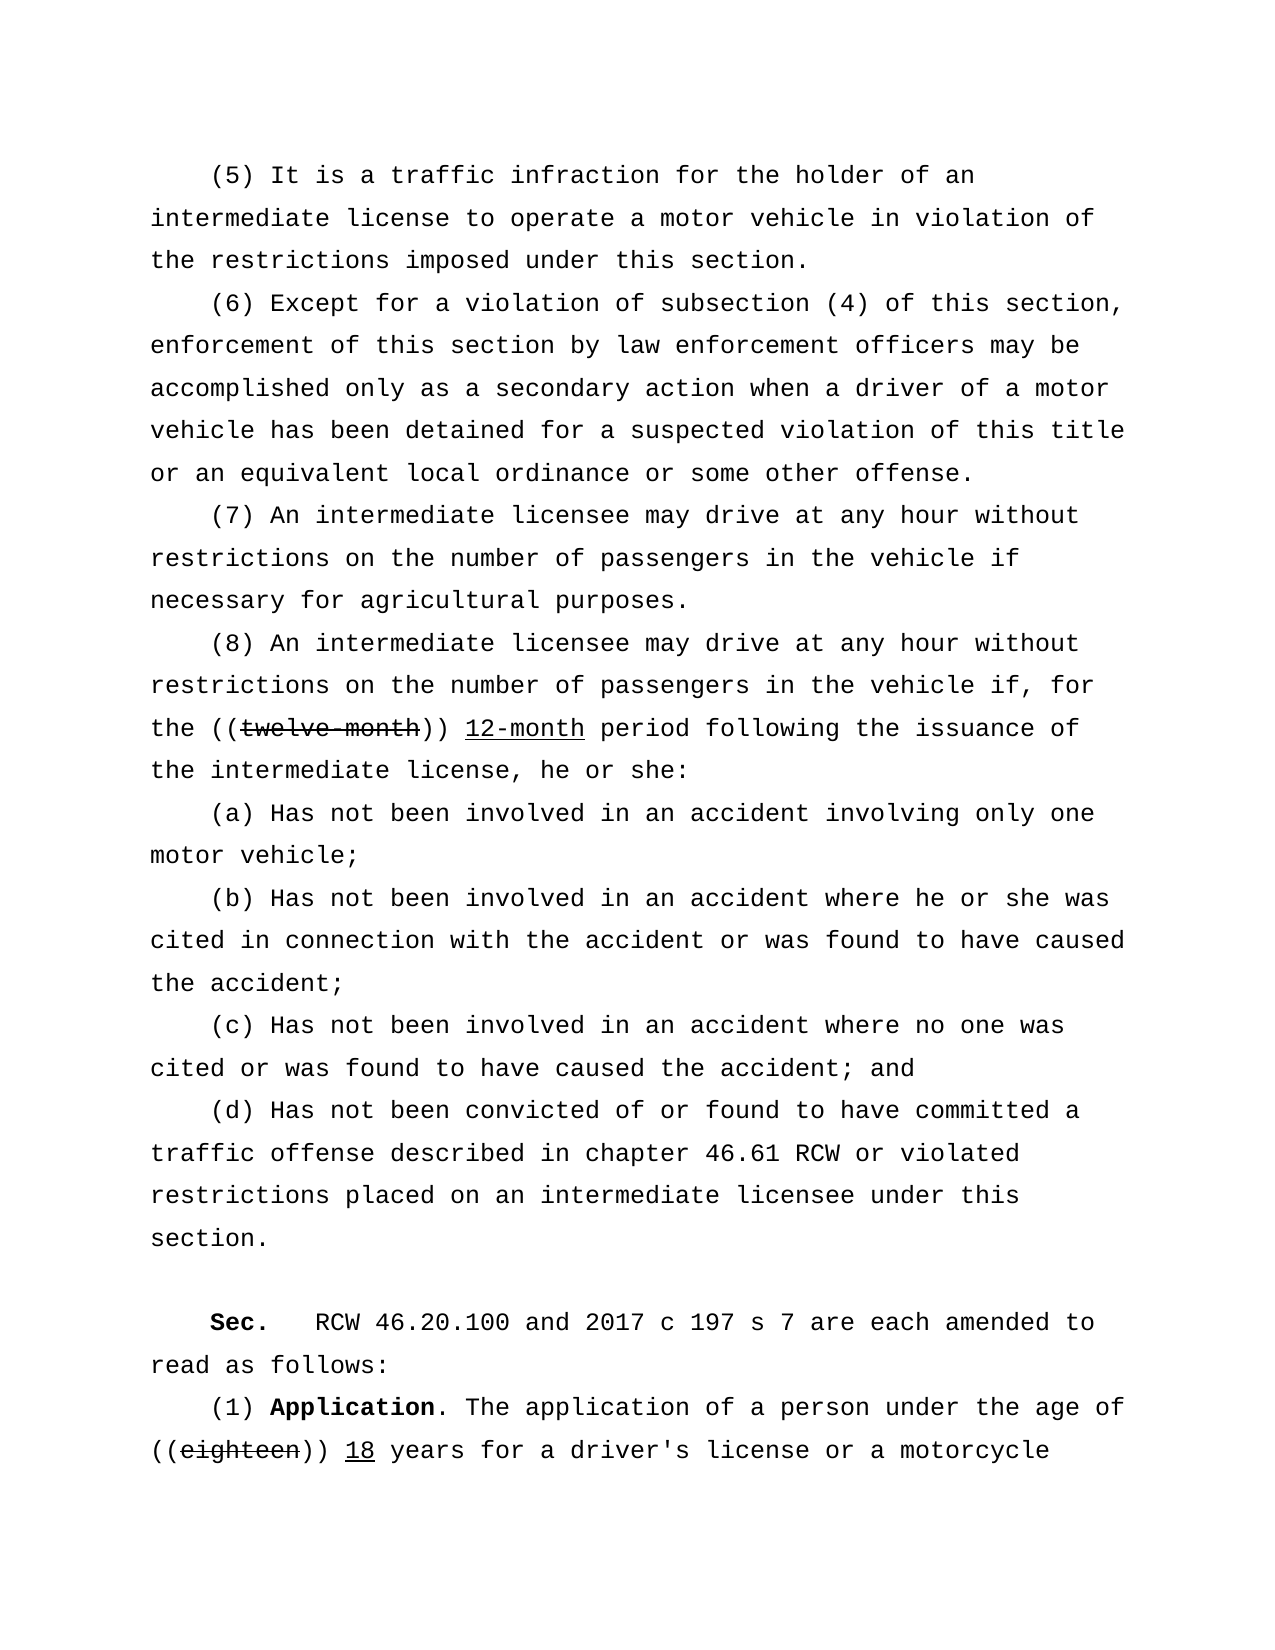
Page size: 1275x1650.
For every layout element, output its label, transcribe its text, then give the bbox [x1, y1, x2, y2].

text (b) Has not been involved in an accident where he or she was cited in connection with the accident or was found to have caused the accident; [150, 872, 1125, 1000]
text (5) It is a traffic infraction for the holder of an intermediate license to operate a motor vehicle in violation of the restrictions imposed under this section. [150, 150, 1125, 277]
text (8) An intermediate licensee may drive at any hour without restrictions on the number of passengers in the vehicle if, for the ((twelve-month)) 12-month period following the issuance of the intermediate license, he or she: [150, 617, 1125, 787]
text (6) Except for a violation of subsection (4) of this section, enforcement of this section by law enforcement officers may be accomplished only as a secondary action when a driver of a motor vehicle has been detained for a suspected violation of this title or an equivalent local ordinance or some other offense. [150, 277, 1125, 490]
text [150, 1382, 1125, 1467]
text (a) Has not been involved in an accident involving only one motor vehicle; [150, 787, 1125, 872]
text (c) Has not been involved in an accident where no one was cited or was found to have caused the accident; and [150, 1000, 1125, 1085]
text (7) An intermediate licensee may drive at any hour without restrictions on the number of passengers in the vehicle if necessary for agricultural purposes. [150, 490, 1125, 617]
text Sec. RCW 46.20.100 and 2017 c 197 s 7 are each amended to read as follows: [150, 1297, 1125, 1382]
text (d) Has not been convicted of or found to have committed a traffic offense described in chapter 46.61 RCW or violated restrictions placed on an intermediate licensee under this section. [150, 1085, 1125, 1255]
